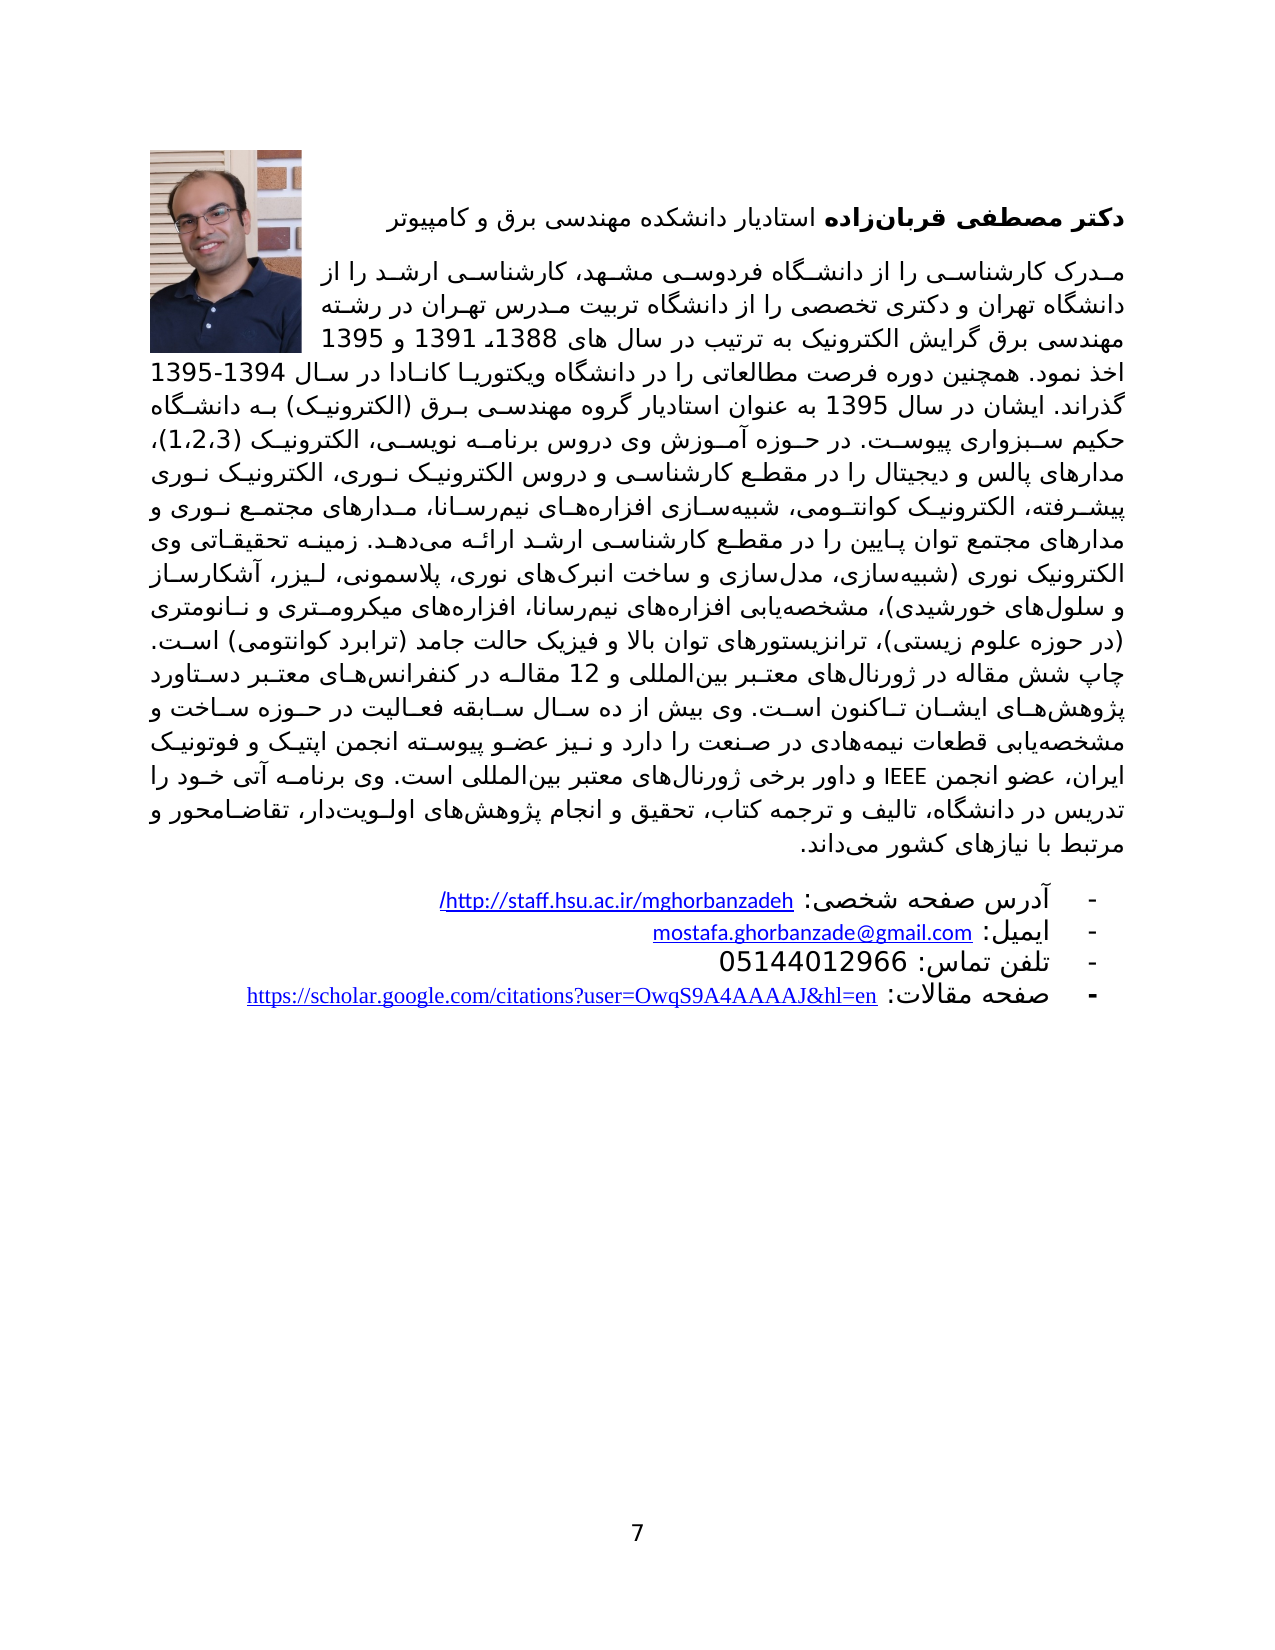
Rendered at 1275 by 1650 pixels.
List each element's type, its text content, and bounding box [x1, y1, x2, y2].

list صفحه مقالات: https://scholar.google.com/citations?user=OwqS9A4AAAAJ&hl=en [150, 978, 1087, 1009]
list تلفن تماس: 05144012966 [150, 946, 1087, 978]
list آدرس صفحه شخصی: http://staff.hsu.ac.ir/mghorbanzadeh/ [150, 883, 1087, 915]
text مدرک کارشناسی را از دانشگاه‌ فردوسی مشهد، کارشناسی ارشد را از دانشگاه تهران و دکتری تخصصی را از دانشگاه تربیت مدرس تهران در رشته مهندسی برق گرایش الکترونیک به ترتیب در سال های 1388، 1391 و 1395 اخذ نمود. همچنین دوره فرصت مطالعاتی را در دانشگاه ویکتوریا کانادا در سال 1394-1395 گذراند. ایشان در سال 1395 به عنوان استادیار گروه مهندسی برق (الکترونیک) به دانشگاه حکیم سبزواری پیوست. در حوزه آموزش وی دروس برنامه نویسی، الکترونیک (1،2،3)، مدارهای پالس و دیجیتال را در مقطع کارشناسی و دروس الکترونیک نوری، الکترونیک نوری پیشرفته، الکترونیک کوانتومی، شبیه‌سازی افزاره‌های نیم‌رسانا، مدارهای مجتمع نوری و مدارهای مجتمع توان پایین را در مقطع کارشناسی ارشد ارائه می‌دهد. زمینه تحقیقاتی وی الکترونیک نوری (شبیه‌سازی، مدل‌سازی و ساخت انبرک‌های نوری، پلاسمونی، لیزر، آشکارساز و سلول‌های خورشیدی)، مشخصه‌یابی افزاره‌های نیم‌رسانا، افزاره‌های میکرومتری و نانومتری (در حوزه علوم زیستی)، ترانزیستورهای توان بالا و فیزیک حالت جامد (ترابرد کوانتومی) است. چاپ شش مقاله در ژورنال‌های معتبر بین‌المللی و 12 مقاله در کنفرانس‌های معتبر دستاورد پژوهش‌های ایشان تاکنون است. وی بیش از ده سال سابقه فعالیت در حوزه ساخت و مشخصه‌یابی قطعات نیمه‌هادی در صنعت را دارد و نیز عضو پیوسته انجمن اپتیک و فوتونیک ایران، عضو انجمن IEEE و داور برخی ژورنال‌های معتبر بین‌المللی است. وی برنامه آتی خود را تدریس در دانشگاه، تالیف و ترجمه کتاب، تحقیق و انجام پژوهش‌های اولویت‌دار، تقاضامحور و مرتبط با نیازهای کشور می‌داند. [150, 257, 1125, 858]
list ایمیل: mostafa.ghorbanzade@gmail.com [150, 915, 1087, 946]
text دکتر مصطفی قربان‌زاده استادیار دانشکده مهندسی برق و کامپیوتر [302, 203, 1125, 232]
picture [150, 150, 302, 353]
